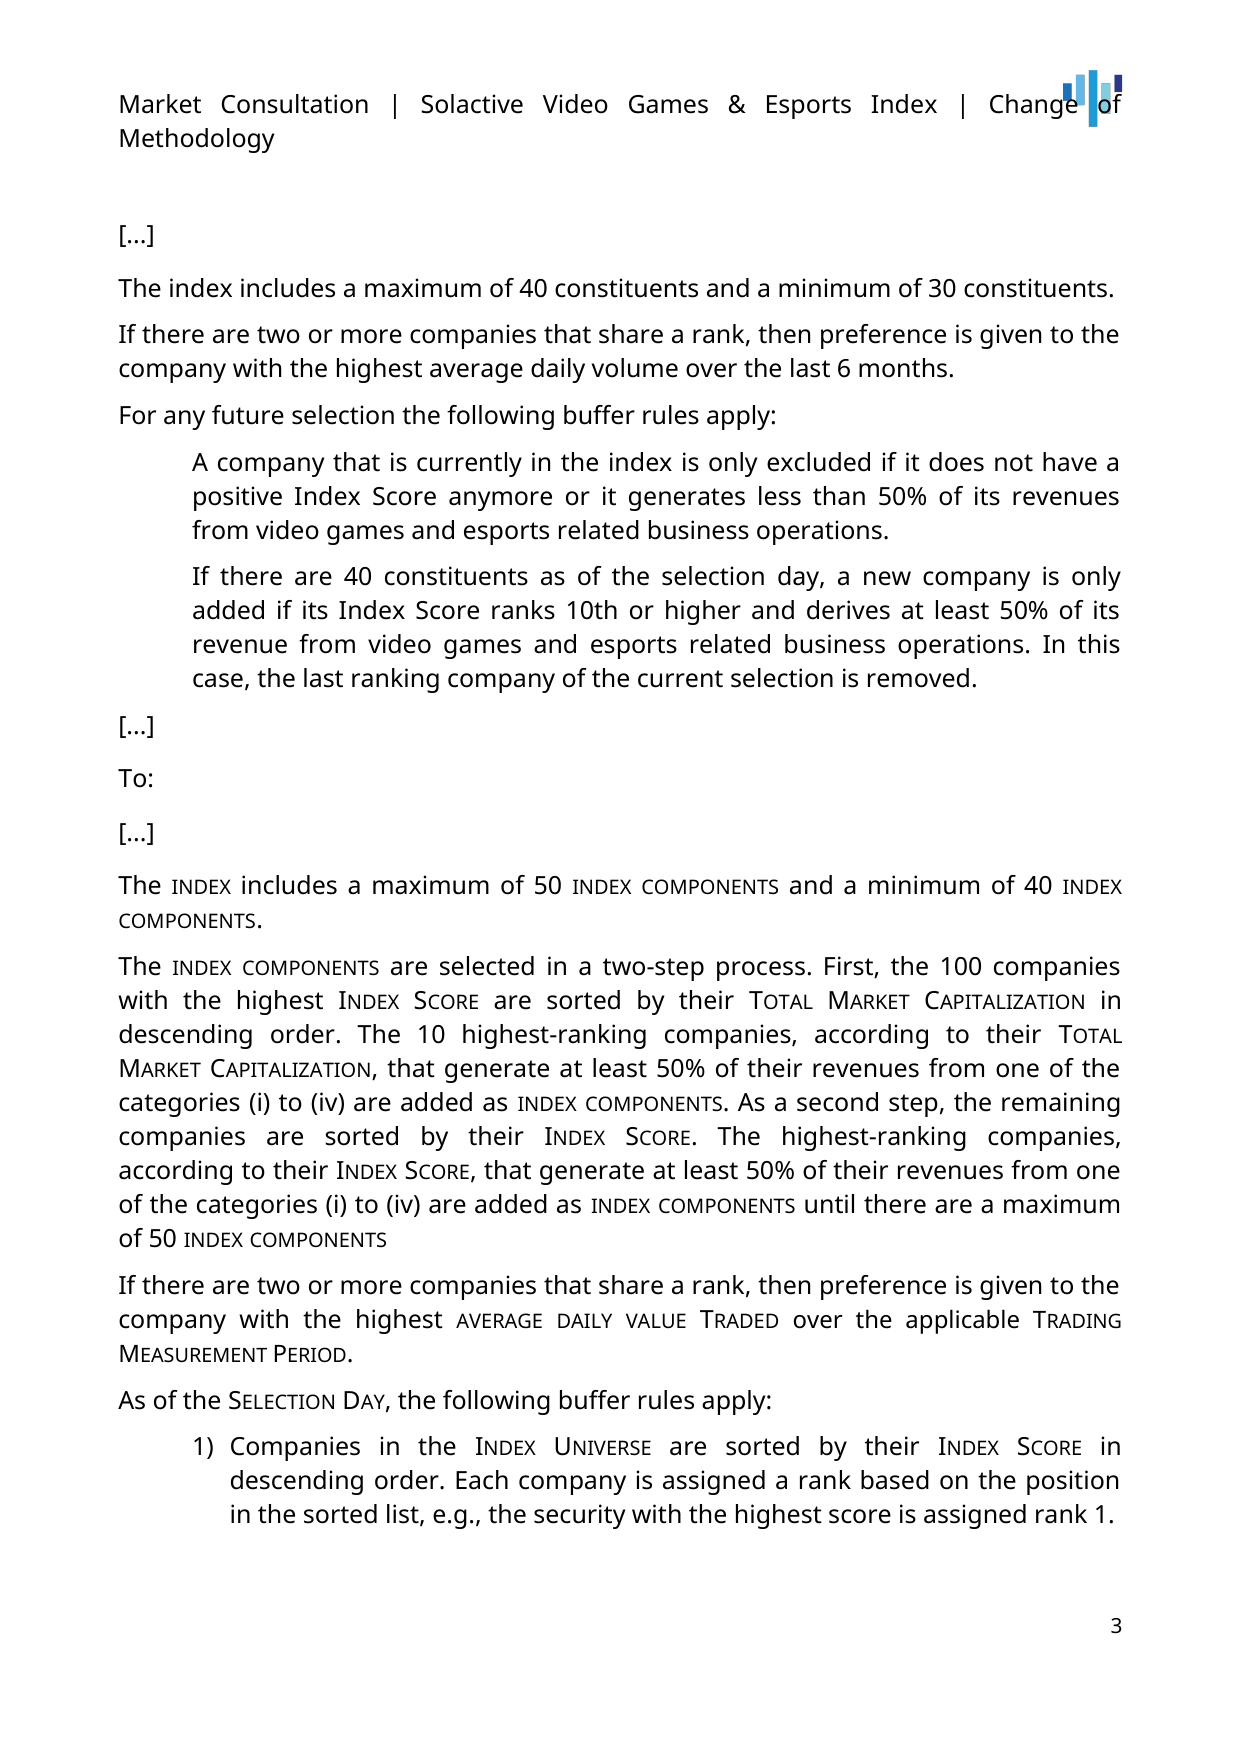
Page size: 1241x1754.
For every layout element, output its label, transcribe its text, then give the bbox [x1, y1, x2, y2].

text The index includes a maximum of 40 constituents and a minimum of 30 constituents. [118, 270, 1122, 304]
text If there are two or more companies that share a rank, then preference is given to the company with the highest average daily value Traded over the applicable TRADING MEASUREMENT PERIOD. [118, 1268, 1122, 1370]
text [...] [118, 708, 1122, 742]
text As of the Selection Day, the following buffer rules apply: [118, 1382, 1122, 1416]
text A company that is currently in the index is only excluded if it does not have a positive Index Score anymore or it generates less than 50% of its revenues from video games and esports related business operations. [192, 444, 1122, 546]
text The index includes a maximum of 50 index components and a minimum of 40 index components. [118, 868, 1122, 936]
text If there are 40 constituents as of the selection day, a new company is only added if its Index Score ranks 10th or higher and derives at least 50% of its revenue from video games and esports related business operations. In this case, the last ranking company of the current selection is removed. [192, 559, 1122, 695]
list Companies in the Index Universe are sorted by their Index Score in descending order. Each company is assigned a rank based on the position in the sorted list, e.g., the security with the highest score is assigned rank 1. [192, 1429, 1122, 1531]
text [...] [118, 217, 1122, 251]
picture [1063, 70, 1123, 127]
text The index components are selected in a two-step process. First, the 100 companies with the highest Index Score are sorted by their Total Market Capitalization in descending order. The 10 highest-ranking companies, according to their Total Market Capitalization, that generate at least 50% of their revenues from one of the categories (i) to (iv) are added as index components. As a second step, the remaining companies are sorted by their Index Score. The highest-ranking companies, according to their Index Score, that generate at least 50% of their revenues from one of the categories (i) to (iv) are added as index components until there are a maximum of 50 index components [118, 948, 1122, 1255]
text [...] [118, 814, 1122, 848]
text To: [118, 761, 1122, 795]
text If there are two or more companies that share a rank, then preference is given to the company with the highest average daily volume over the last 6 months. [118, 317, 1122, 385]
text For any future selection the following buffer rules apply: [118, 398, 1122, 432]
